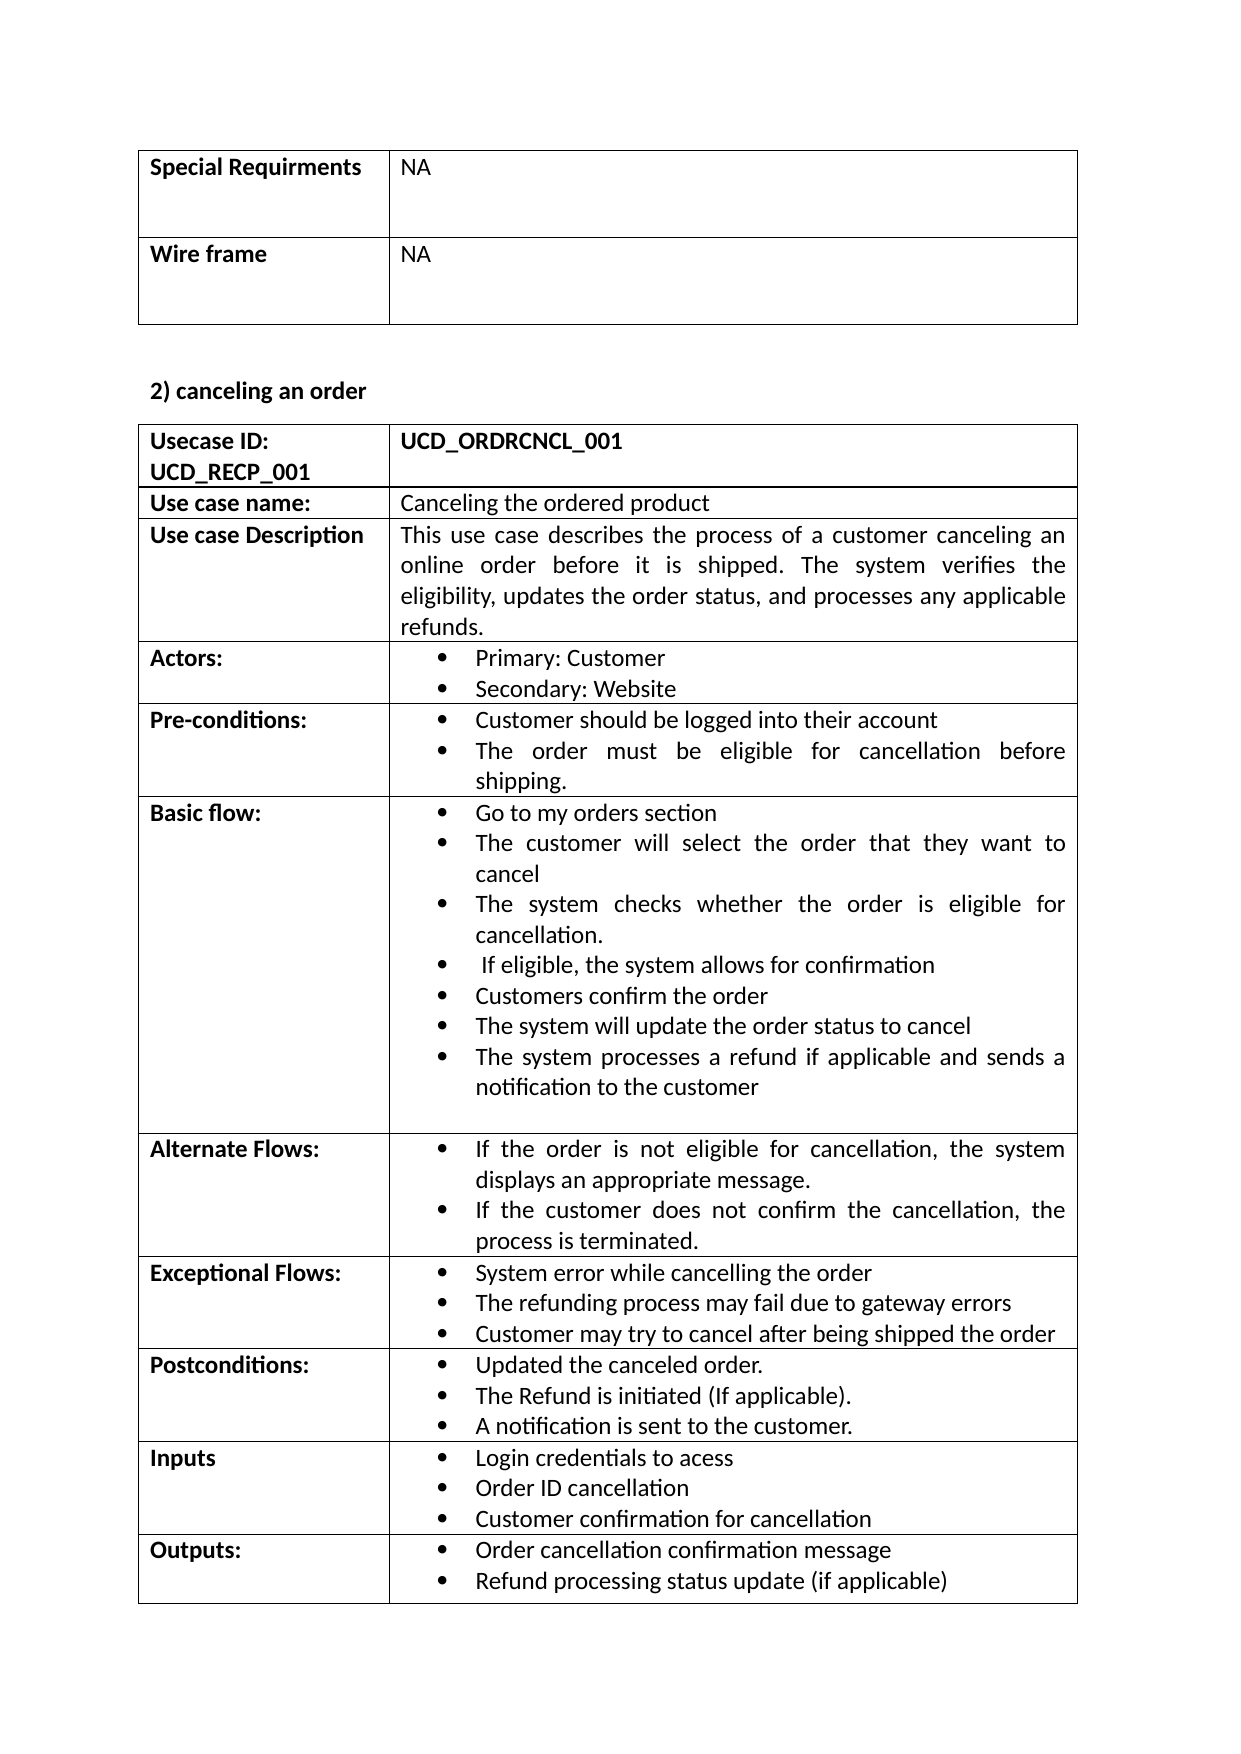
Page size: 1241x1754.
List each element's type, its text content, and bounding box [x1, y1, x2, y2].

table_cell Updated the canceled order. The Refund is initiated (If applicable). A notification is sent to the customer. [390, 1349, 1077, 1441]
table_cell Primary: Customer Secondary: Website [390, 642, 1077, 703]
table_cell Canceling the ordered product [390, 488, 1077, 518]
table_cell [390, 1535, 1077, 1603]
table_cell Use case name: [139, 488, 389, 518]
table_cell Login credentials to acess Order ID cancellation Customer confirmation for cancellation [390, 1442, 1077, 1533]
table_cell Pre-conditions: [139, 704, 389, 796]
table_cell Special Requirments [139, 151, 389, 237]
table_cell Wire frame [139, 238, 389, 324]
table_cell Use case Description [139, 519, 389, 641]
table_header UCD_ORDRCNCL_001 [390, 425, 1077, 486]
table_cell NA [390, 238, 1077, 324]
table_cell Actors: [139, 642, 389, 703]
table_cell Alternate Flows: [139, 1134, 389, 1256]
table_cell System error while cancelling the order The refunding process may fail due to gateway errors Customer may try to cancel after being shipped the order [390, 1257, 1077, 1348]
table_cell Outputs: [139, 1535, 389, 1603]
table_cell Exceptional Flows: [139, 1257, 389, 1348]
text 2) canceling an order [150, 375, 1090, 405]
table_cell Go to my orders section The customer will select the order that they want to cancel The system checks whether the order is eligible for cancellation. If eligible, the system allows for confirmation Customers confirm the order The system will update the order status to cancel The system processes a refund if applicable and sends a notification to the customer [390, 797, 1077, 1133]
table_cell This use case describes the process of a customer canceling an online order before it is shipped. The system verifies the eligibility, updates the order status, and processes any applicable refunds. [390, 519, 1077, 641]
table_cell Customer should be logged into their account The order must be eligible for cancellation before shipping. [390, 704, 1077, 796]
table_cell Inputs [139, 1442, 389, 1533]
table_cell NA [390, 151, 1077, 237]
table_cell Basic flow: [139, 797, 389, 1133]
table_cell Postconditions: [139, 1349, 389, 1441]
table_cell If the order is not eligible for cancellation, the system displays an appropriate message. If the customer does not confirm the cancellation, the process is terminated. [390, 1134, 1077, 1256]
table_header Usecase ID: UCD_RECP_001 [139, 425, 389, 486]
